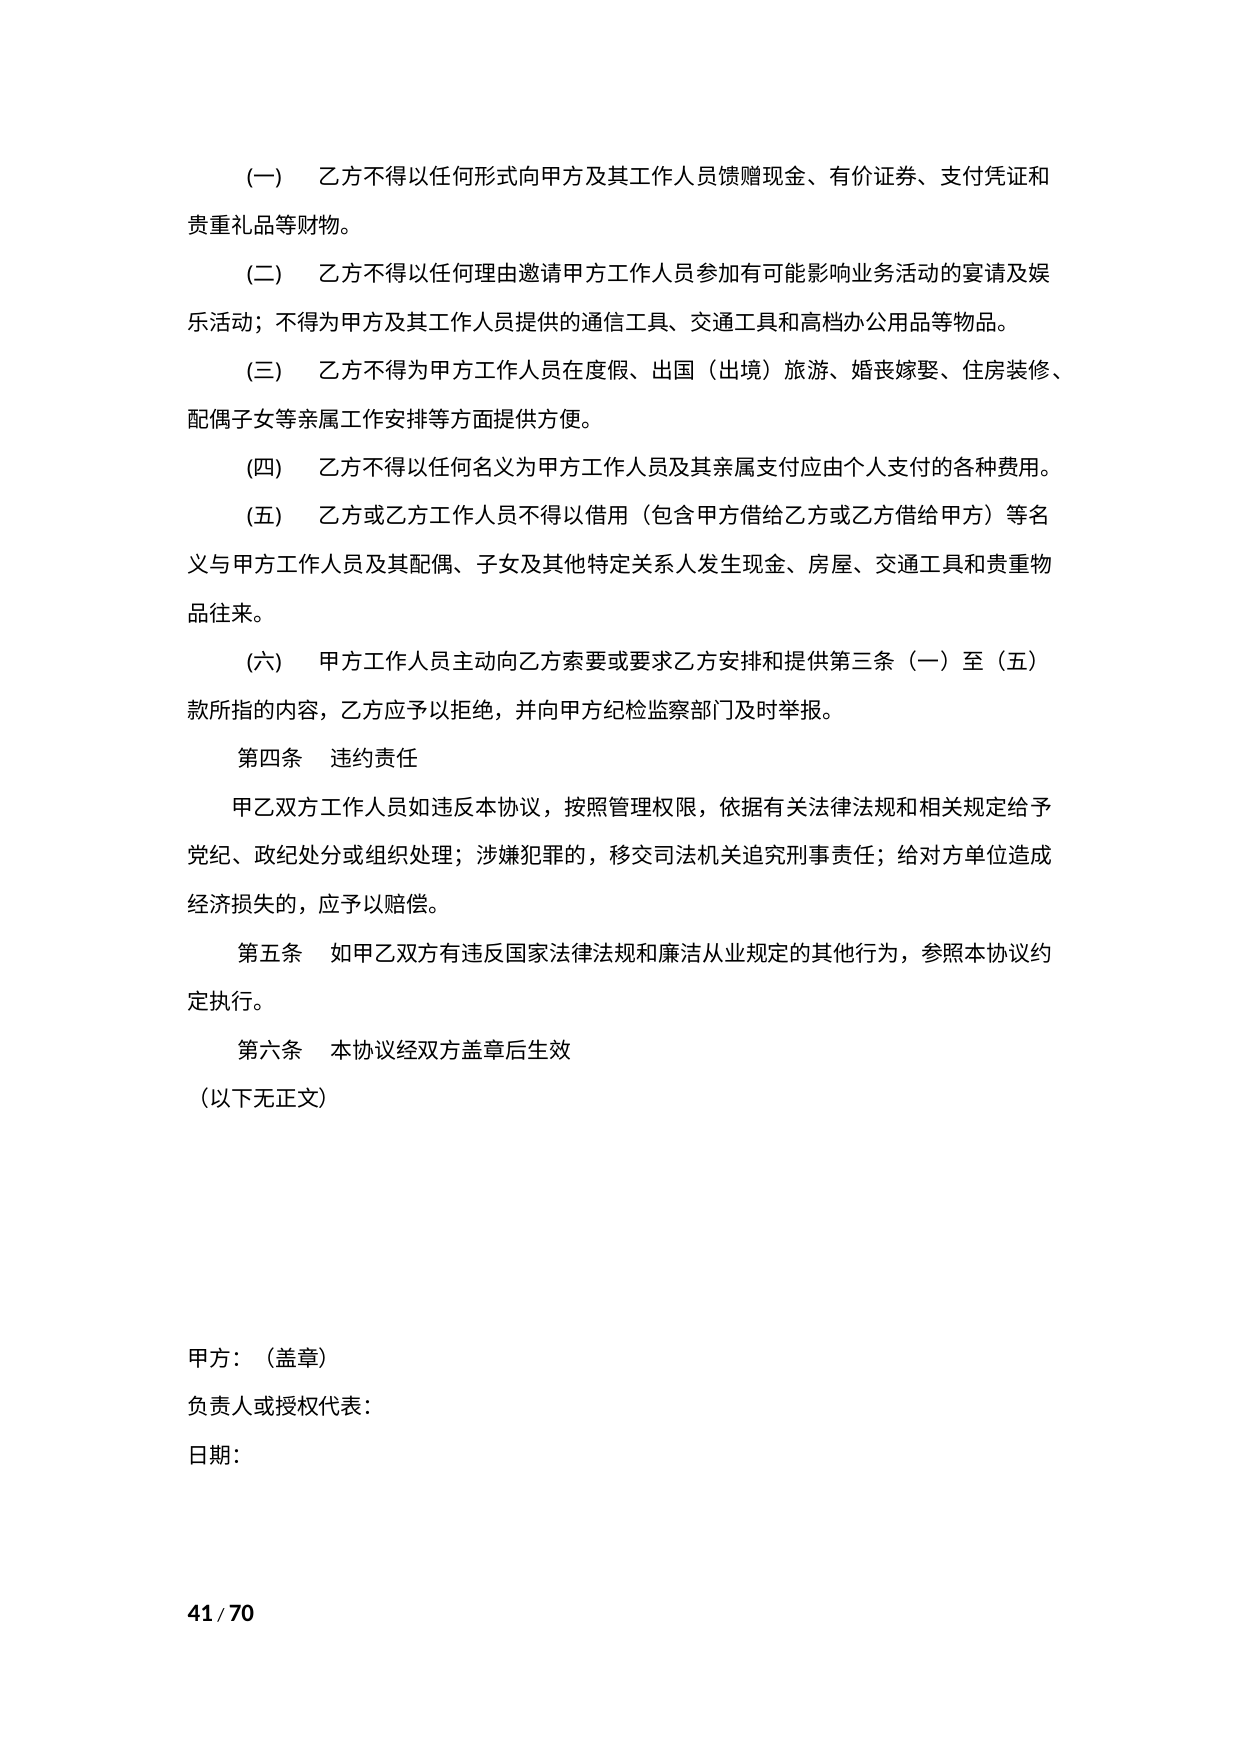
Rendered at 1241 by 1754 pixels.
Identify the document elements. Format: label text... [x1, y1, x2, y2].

list 乙方不得为甲方工作人员在度假、出国（出境）旅游、婚丧嫁娶、住房装修、配偶子女等亲属工作安排等方面提供方便。 [187, 353, 1053, 434]
text 甲乙双方工作人员如违反本协议，按照管理权限，依据有关法律法规和相关规定给予党纪、政纪处分或组织处理；涉嫌犯罪的，移交司法机关追究刑事责任；给对方单位造成经济损失的，应予以赔偿。 [187, 789, 1053, 919]
text 甲方：（盖章） [187, 1340, 1053, 1373]
list 乙方不得以任何名义为甲方工作人员及其亲属支付应由个人支付的各种费用。 [187, 450, 1053, 482]
list 乙方不得以任何形式向甲方及其工作人员馈赠现金、有价证券、支付凭证和贵重礼品等财物。 [187, 158, 1053, 240]
list 甲方工作人员主动向乙方索要或要求乙方安排和提供第三条（一）至（五）款所指的内容，乙方应予以拒绝，并向甲方纪检监察部门及时举报。 [187, 644, 1053, 725]
text 日期： [187, 1438, 1053, 1470]
list 乙方或乙方工作人员不得以借用（包含甲方借给乙方或乙方借给甲方）等名义与甲方工作人员及其配偶、子女及其他特定关系人发生现金、房屋、交通工具和贵重物品往来。 [187, 498, 1053, 628]
text （以下无正文） [187, 1081, 1053, 1113]
list 本协议经双方盖章后生效 [187, 1032, 1053, 1065]
text 负责人或授权代表： [187, 1389, 1053, 1421]
list 如甲乙双方有违反国家法律法规和廉洁从业规定的其他行为，参照本协议约定执行。 [187, 935, 1053, 1016]
list 乙方不得以任何理由邀请甲方工作人员参加有可能影响业务活动的宴请及娱乐活动；不得为甲方及其工作人员提供的通信工具、交通工具和高档办公用品等物品。 [187, 256, 1053, 337]
list 违约责任 [187, 741, 1053, 773]
